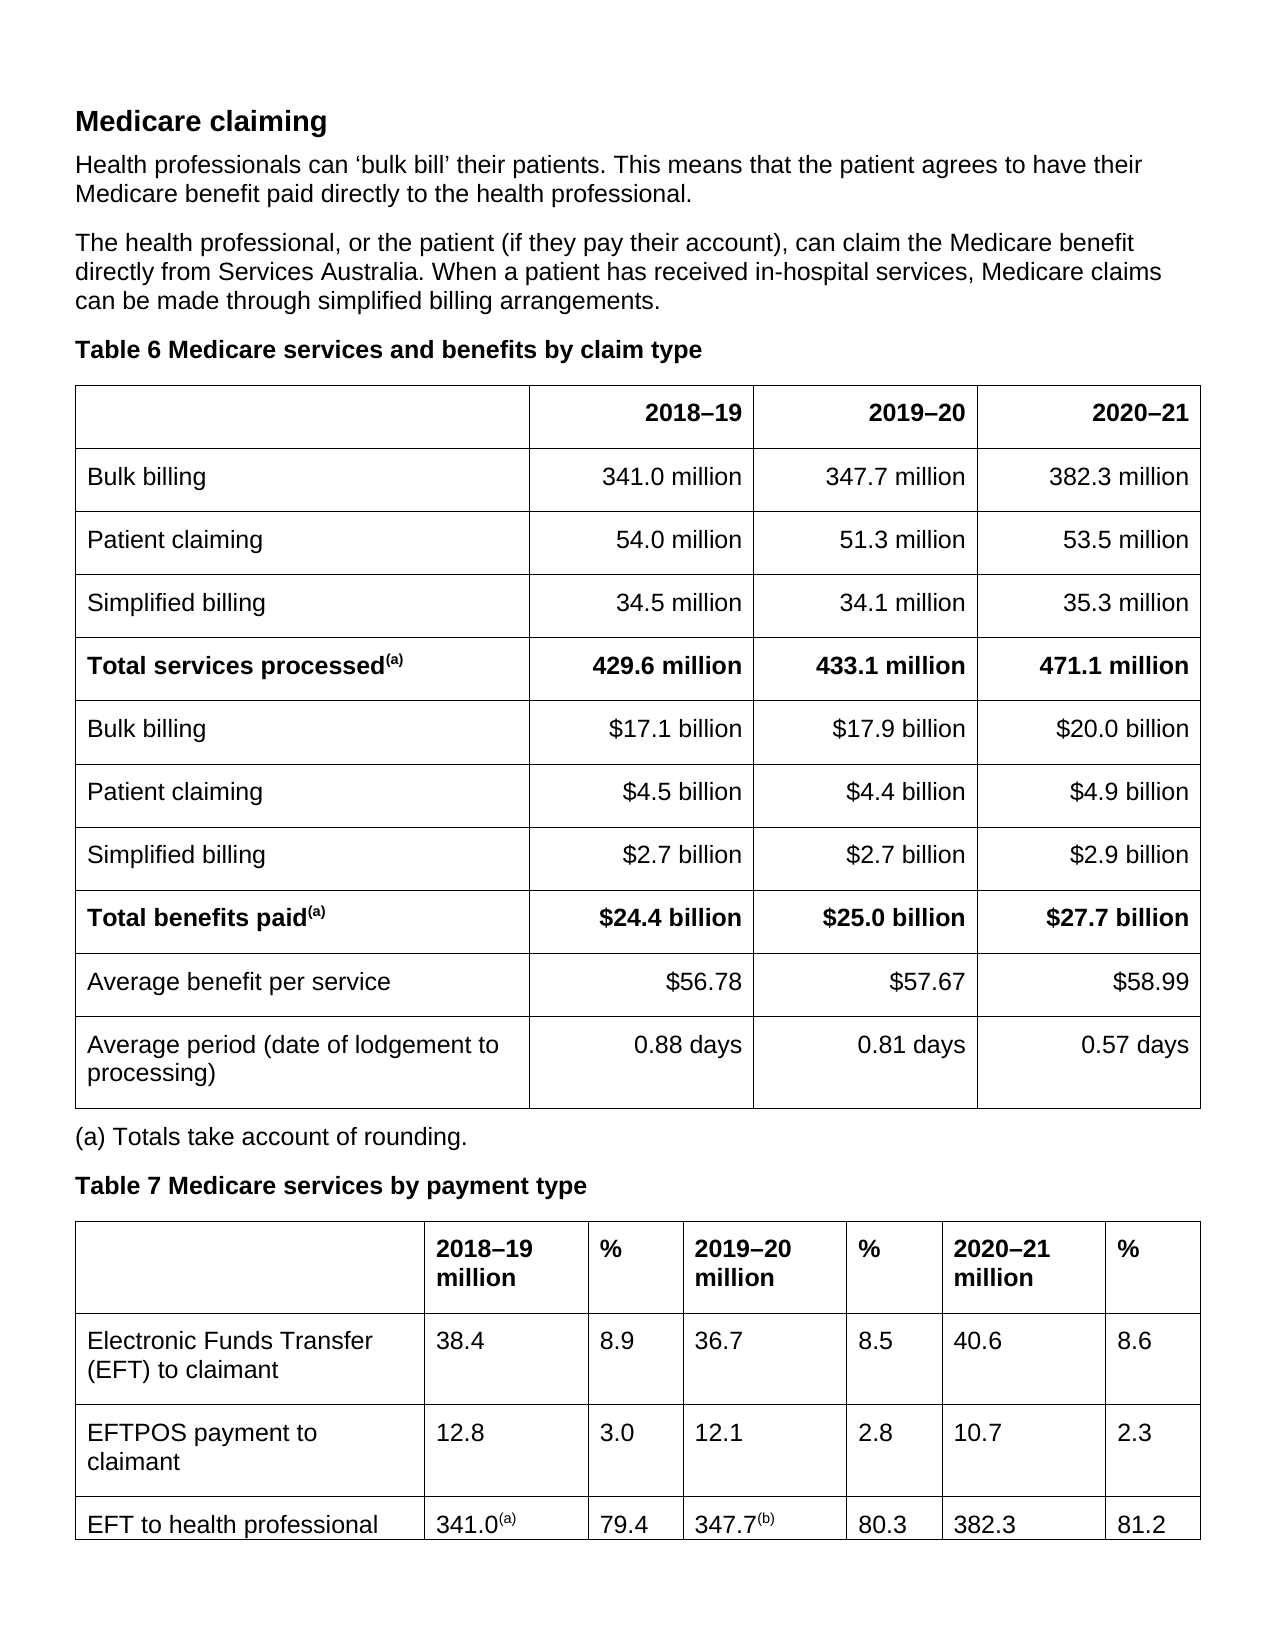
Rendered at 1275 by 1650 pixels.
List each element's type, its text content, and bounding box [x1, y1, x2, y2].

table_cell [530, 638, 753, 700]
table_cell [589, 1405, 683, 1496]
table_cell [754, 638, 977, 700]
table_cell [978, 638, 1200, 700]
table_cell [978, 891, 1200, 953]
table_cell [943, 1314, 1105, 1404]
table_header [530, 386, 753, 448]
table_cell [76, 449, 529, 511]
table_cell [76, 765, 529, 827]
text (a) Totals take account of rounding. [75, 1121, 1200, 1150]
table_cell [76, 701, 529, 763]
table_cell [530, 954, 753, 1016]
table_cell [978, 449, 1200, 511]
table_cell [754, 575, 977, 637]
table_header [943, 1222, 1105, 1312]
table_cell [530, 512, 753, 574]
text Table 6 Medicare services and benefits by claim type [75, 335, 1200, 364]
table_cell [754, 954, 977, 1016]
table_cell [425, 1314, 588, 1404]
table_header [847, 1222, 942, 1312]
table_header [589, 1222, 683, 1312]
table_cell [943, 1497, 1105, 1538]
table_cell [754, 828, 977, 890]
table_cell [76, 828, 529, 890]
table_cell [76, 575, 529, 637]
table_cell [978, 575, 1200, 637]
text Table 7 Medicare services by payment type [75, 1171, 1200, 1200]
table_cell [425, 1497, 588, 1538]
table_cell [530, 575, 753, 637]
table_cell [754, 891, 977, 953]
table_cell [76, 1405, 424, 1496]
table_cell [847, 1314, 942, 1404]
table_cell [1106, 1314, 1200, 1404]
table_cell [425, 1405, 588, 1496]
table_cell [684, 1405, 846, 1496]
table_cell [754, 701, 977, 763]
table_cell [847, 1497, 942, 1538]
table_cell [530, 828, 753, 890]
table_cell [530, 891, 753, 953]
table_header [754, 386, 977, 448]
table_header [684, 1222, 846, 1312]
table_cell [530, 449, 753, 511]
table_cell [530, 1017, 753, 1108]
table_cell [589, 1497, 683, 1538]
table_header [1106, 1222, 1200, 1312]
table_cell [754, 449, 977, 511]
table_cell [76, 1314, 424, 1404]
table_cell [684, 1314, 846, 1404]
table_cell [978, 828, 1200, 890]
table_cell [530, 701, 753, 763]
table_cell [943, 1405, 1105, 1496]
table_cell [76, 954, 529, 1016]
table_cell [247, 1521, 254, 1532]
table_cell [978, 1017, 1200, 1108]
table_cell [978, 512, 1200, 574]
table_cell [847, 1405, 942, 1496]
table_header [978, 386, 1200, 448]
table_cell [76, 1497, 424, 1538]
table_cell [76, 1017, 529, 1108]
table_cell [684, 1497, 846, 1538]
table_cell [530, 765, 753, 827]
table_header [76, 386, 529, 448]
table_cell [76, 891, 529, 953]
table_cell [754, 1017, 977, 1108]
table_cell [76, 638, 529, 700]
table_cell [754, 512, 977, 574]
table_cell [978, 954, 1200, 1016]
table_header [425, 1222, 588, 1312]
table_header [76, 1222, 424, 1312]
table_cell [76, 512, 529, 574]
text Health professionals can ‘bulk bill’ their patients. This means that the patient agrees to have their Medicare benefit paid directly to the health professional. [75, 150, 1200, 207]
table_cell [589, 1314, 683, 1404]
text The health professional, or the patient (if they pay their account), can claim the Medicare benefit directly from Services Australia. When a patient has received in-hospital services, Medicare claims can be made through simplified billing arrangements. [75, 228, 1200, 314]
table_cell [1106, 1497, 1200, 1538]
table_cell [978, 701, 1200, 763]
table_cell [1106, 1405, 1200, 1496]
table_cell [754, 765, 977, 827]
subtitle Medicare claiming [75, 104, 1200, 137]
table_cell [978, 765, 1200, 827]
